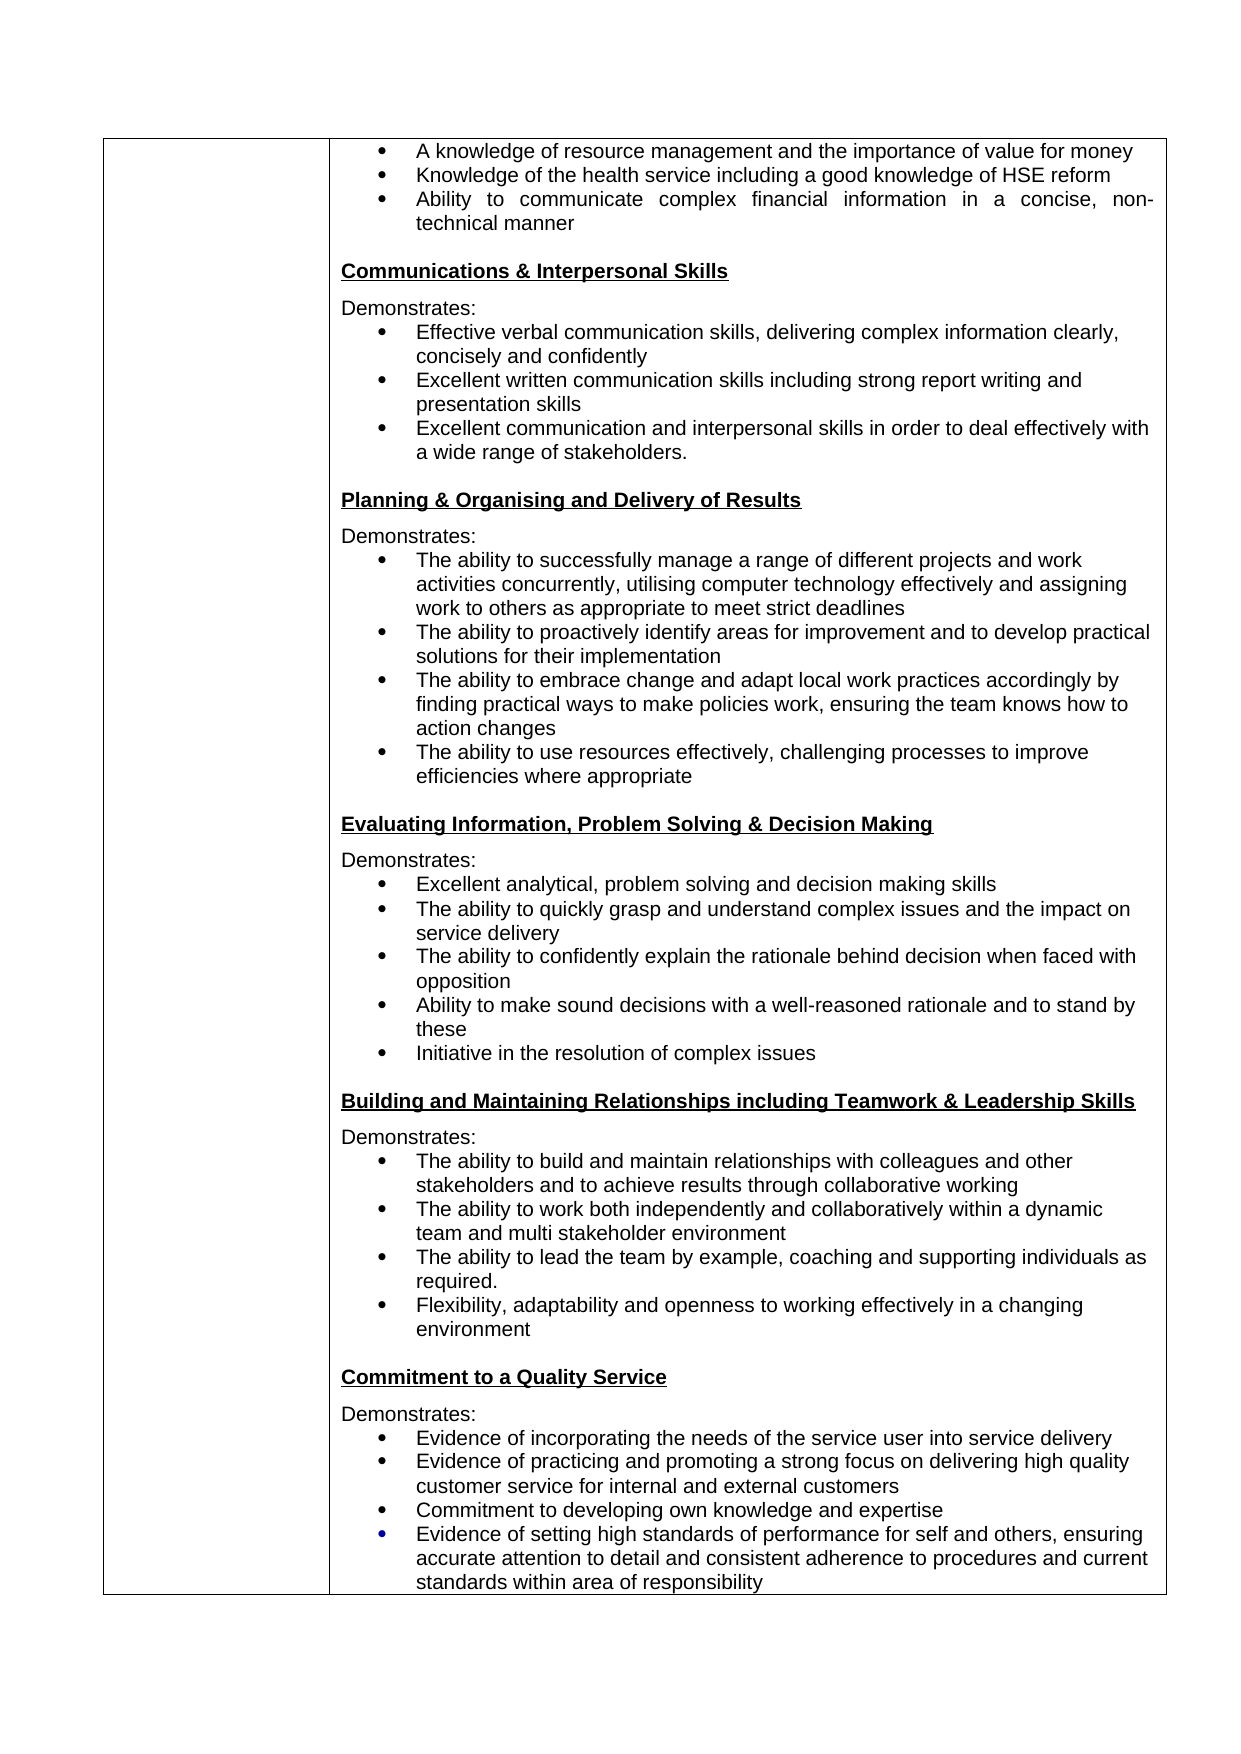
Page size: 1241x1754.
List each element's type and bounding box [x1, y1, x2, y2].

table_cell [104, 139, 329, 1593]
table_cell [330, 139, 1166, 1593]
